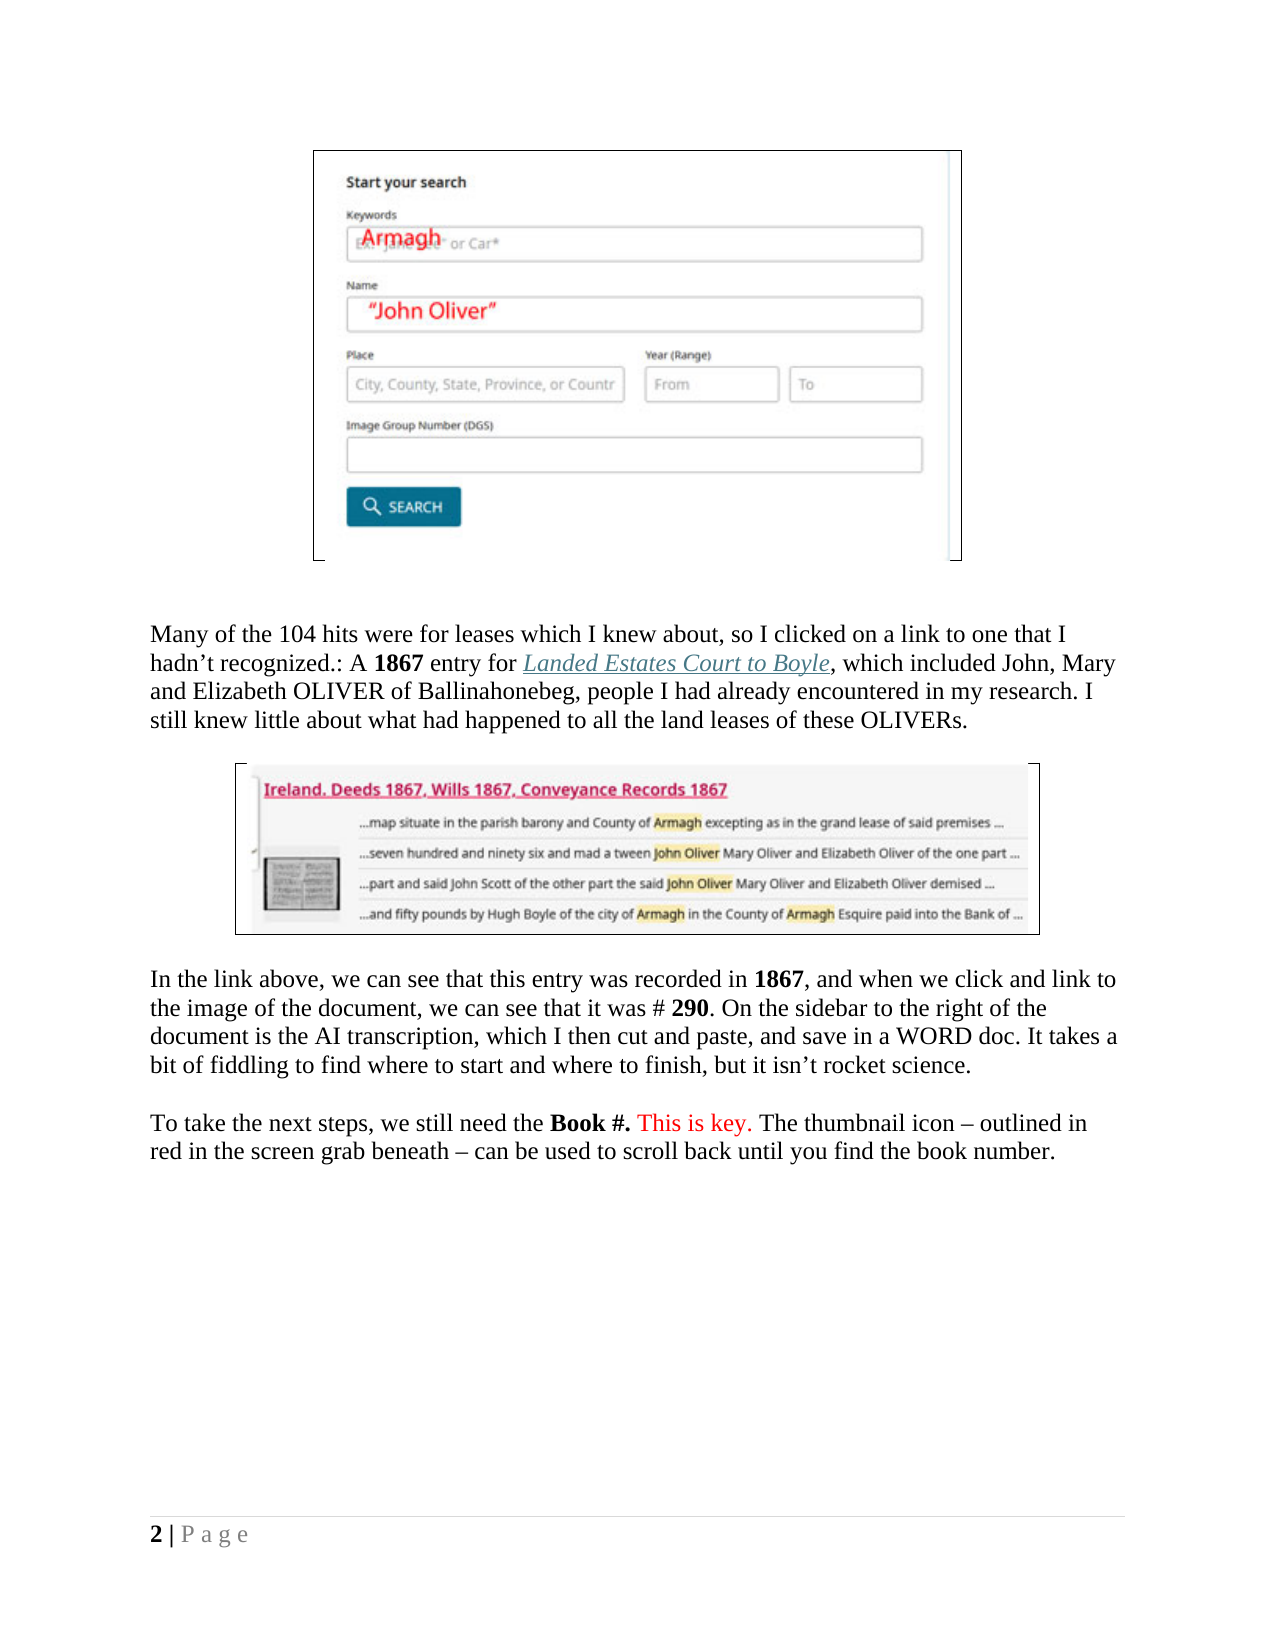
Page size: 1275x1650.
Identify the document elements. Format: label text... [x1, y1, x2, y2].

picture [325, 151, 951, 561]
table_header [236, 764, 246, 934]
picture [246, 763, 1029, 934]
text In the link above, we can see that this entry was recorded in 1867, and when we click and link to the image of the document, we can see that it was # 290. On the sidebar to the right of the document is the AI transcription, which I then cut and paste, and save in a WORD doc. It takes a bit of fiddling to find where to start and where to finish, but it isn’t rocket science. [150, 964, 1125, 1079]
text Many of the 104 hits were for leases which I knew about, so I clicked on a link to one that I hadn’t recognized.: A 1867 entry for Landed Estates Court to Boyle, which included John, Mary and Elizabeth OLIVER of Ballinahonebeg, people I had already encountered in my research. I still knew little about what had happened to all the land leases of these OLIVERs. [150, 619, 1125, 734]
table_header [951, 151, 961, 560]
table_header [1029, 764, 1039, 934]
text To take the next steps, we still need the Book #. This is key. The thumbnail icon – outlined in red in the screen grab beneath – can be used to scroll back until you find the book number. [150, 1108, 1125, 1165]
table_header [314, 151, 325, 560]
